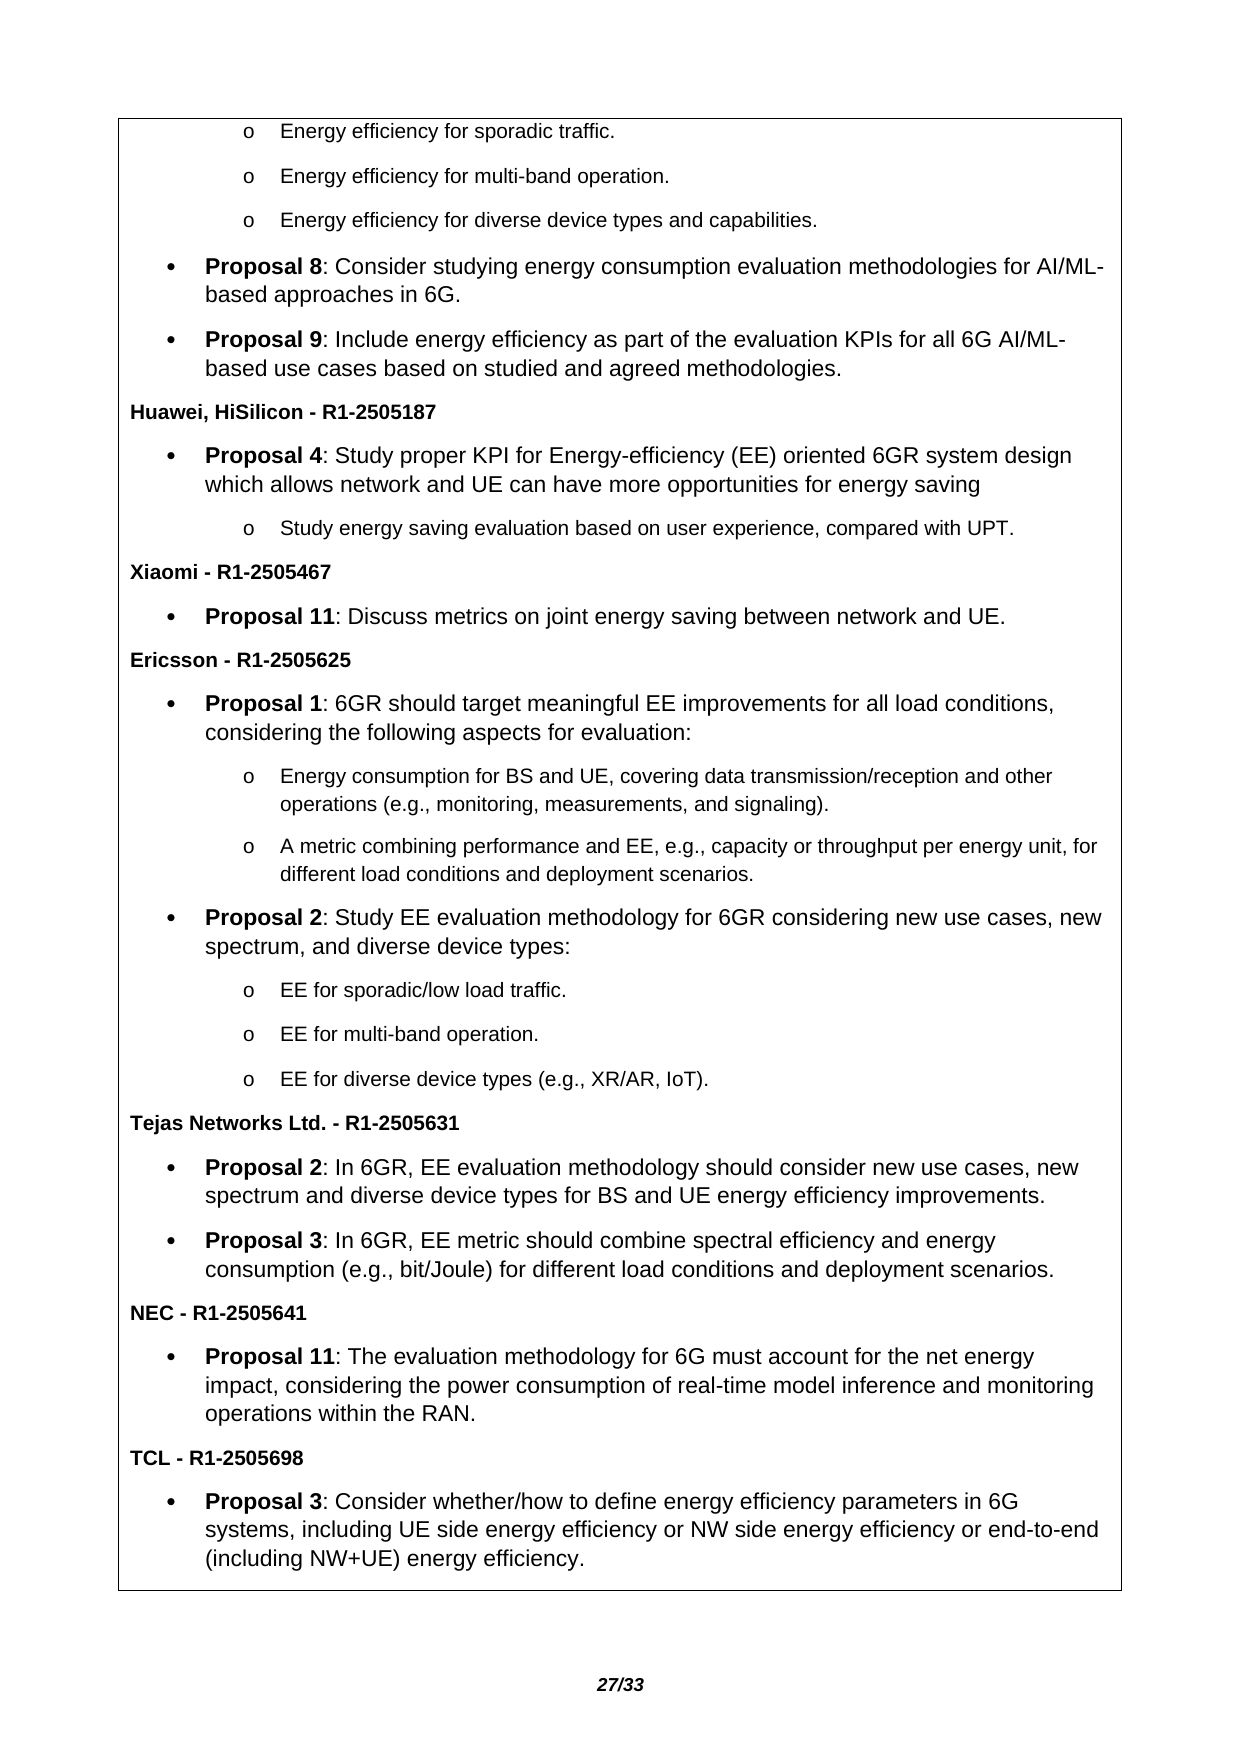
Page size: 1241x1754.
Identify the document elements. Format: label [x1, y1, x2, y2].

table_header [119, 119, 1121, 1590]
